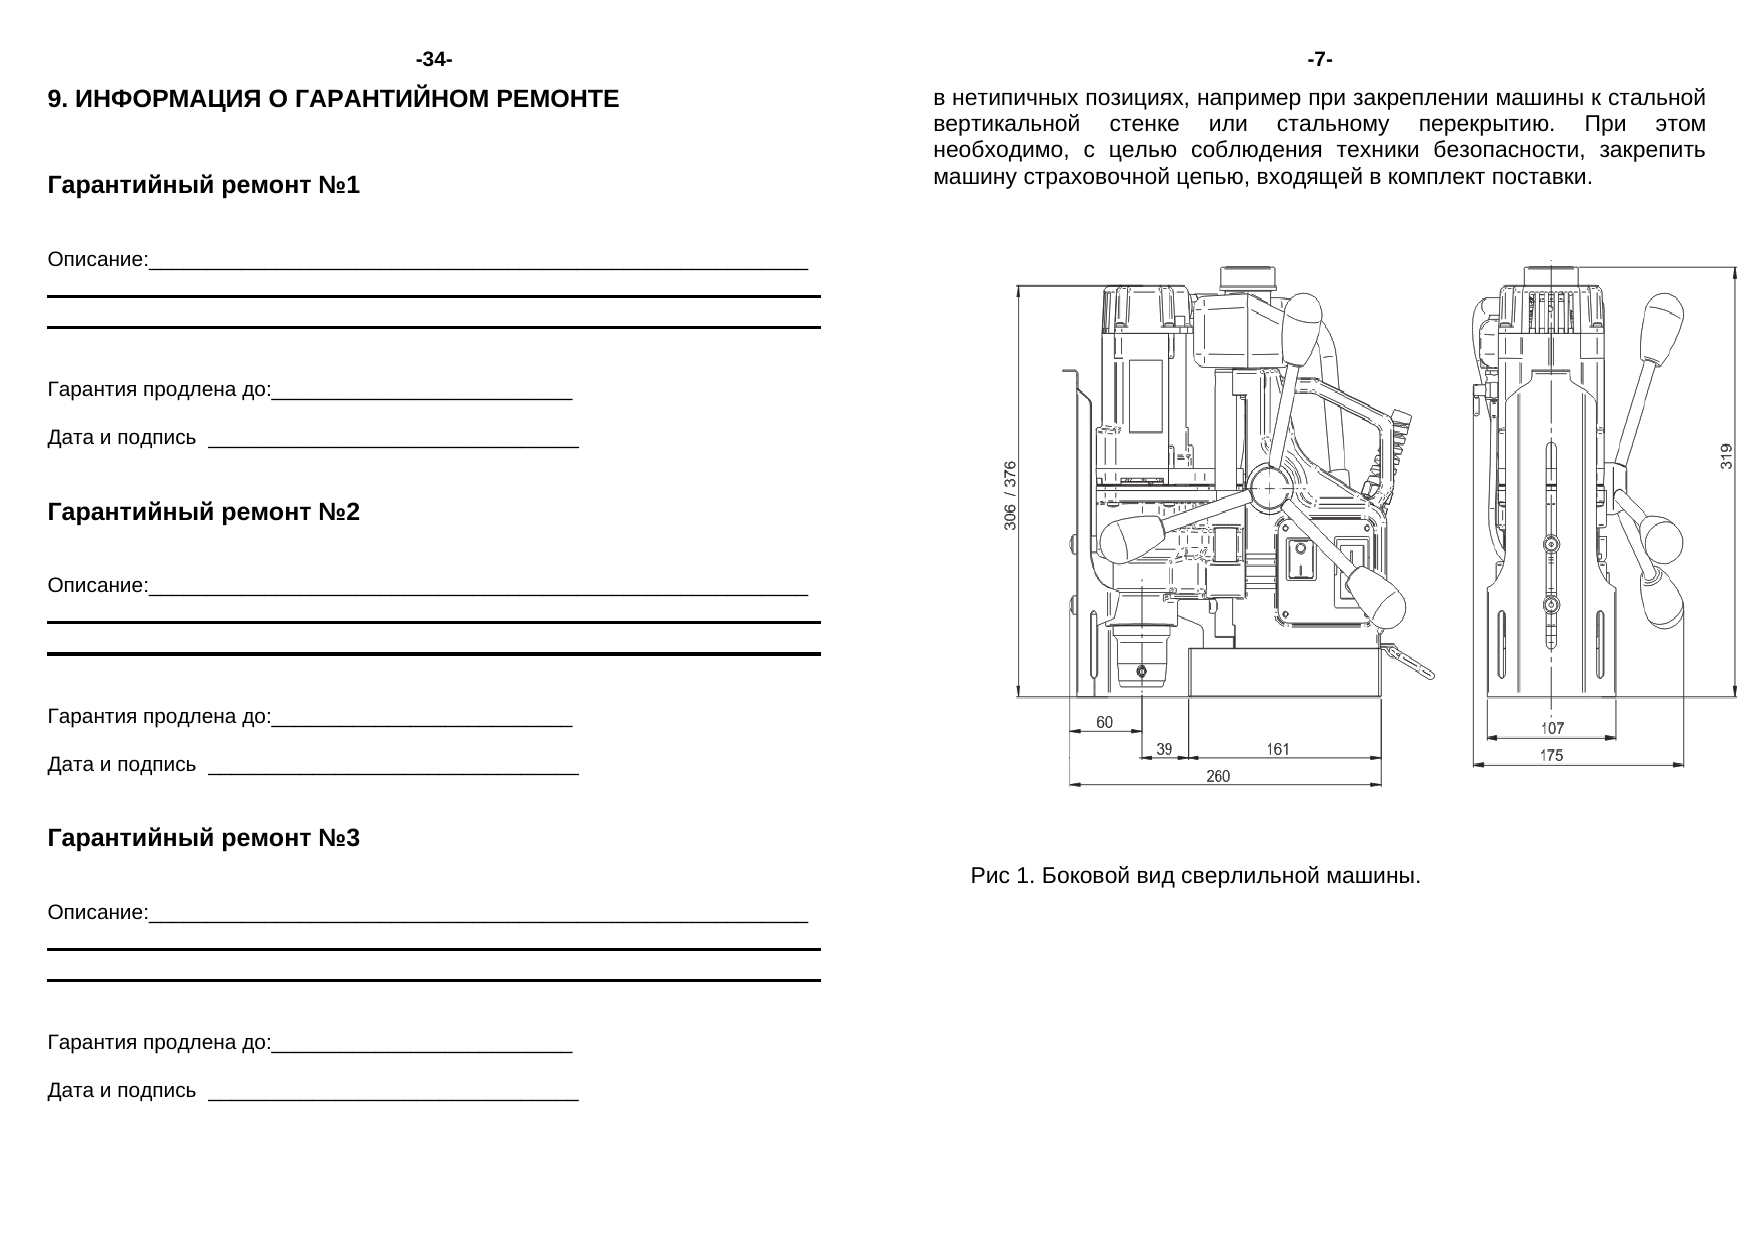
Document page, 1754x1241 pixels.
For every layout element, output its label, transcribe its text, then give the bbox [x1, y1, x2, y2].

text Гарантийный ремонт №1 [47, 170, 821, 199]
subtitle -7- [933, 47, 1707, 71]
picture [970, 260, 1744, 791]
subtitle -34- [47, 47, 821, 71]
text Дата и подпись ________________________________ [47, 751, 821, 775]
text Гарантия продлена до:__________________________ [47, 1030, 821, 1054]
text Описание:_________________________________________________________ [47, 900, 821, 924]
text 9. ИНФОРМАЦИЯ О ГАРАНТИЙНОМ РЕМОНТЕ [47, 84, 821, 112]
text Дата и подпись ________________________________ [47, 425, 821, 449]
text Гарантия продлена до:__________________________ [47, 377, 821, 401]
text в нетипичных позициях, например при закреплении машины к стальной вертикальной стенке или стальному перекрытию. При этом необходимо, с целью соблюдения техники безопасности, закрепить машину страховочной цепью, входящей в комплект поставки. [933, 84, 1707, 189]
text Рис 1. Боковой вид сверлильной машины. [933, 862, 1707, 888]
text Описание:_________________________________________________________ [47, 573, 821, 597]
text Гарантийный ремонт №3 [47, 823, 821, 852]
text Гарантийный ремонт №2 [47, 497, 821, 525]
text Гарантия продлена до:__________________________ [47, 703, 821, 727]
text Дата и подпись ________________________________ [47, 1078, 821, 1102]
text Описание:_________________________________________________________ [47, 247, 821, 271]
